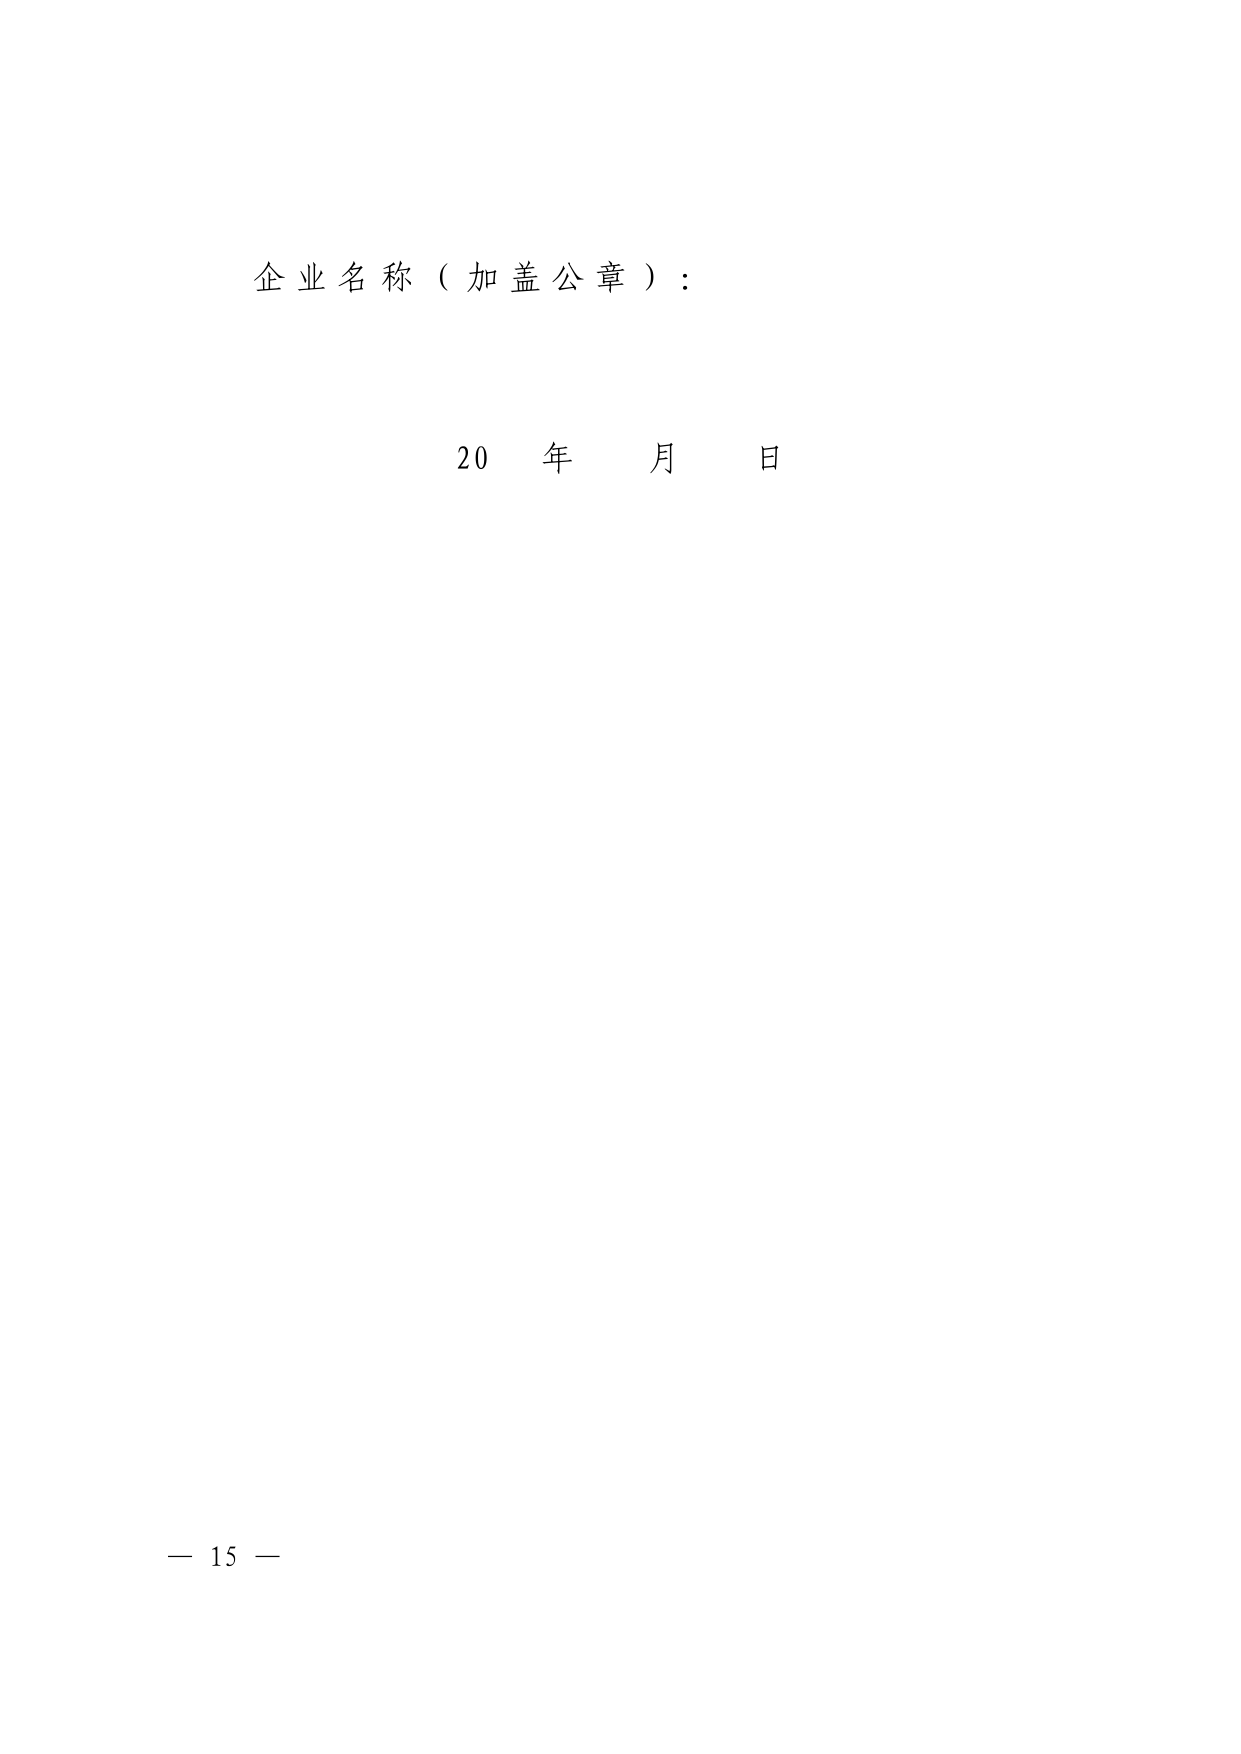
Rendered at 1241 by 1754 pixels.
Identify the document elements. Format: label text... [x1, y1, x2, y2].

text 企业名称（加盖公章）： [167, 245, 1085, 306]
text 20 年 月 日 [167, 426, 1085, 487]
